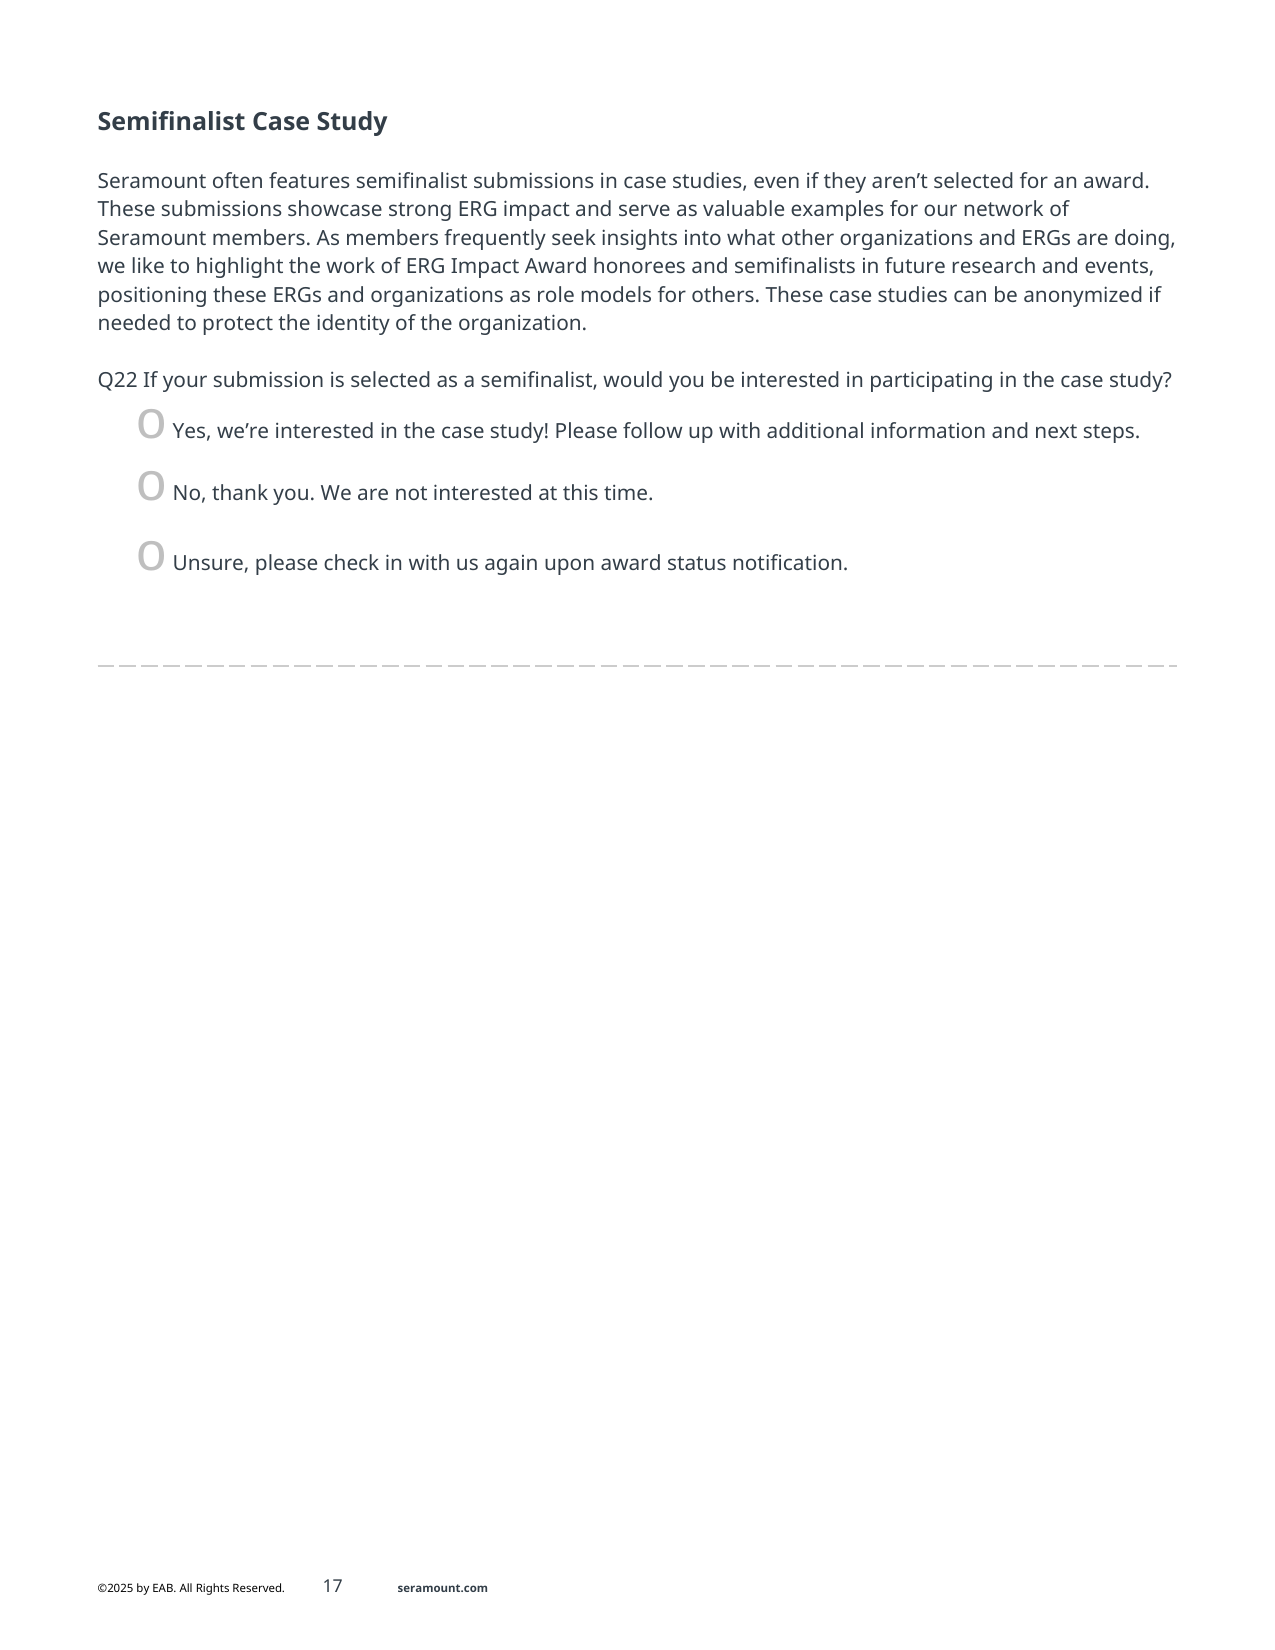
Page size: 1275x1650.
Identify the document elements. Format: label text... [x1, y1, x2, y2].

list No, thank you. We are not interested at this time. [135, 455, 1177, 516]
list Unsure, please check in with us again upon award status notification. [135, 525, 1177, 587]
text Q22 If your submission is selected as a semifinalist, would you be interested in participating in the case study? [97, 365, 1177, 393]
text Seramount often features semifinalist submissions in case studies, even if they aren’t selected for an award. These submissions showcase strong ERG impact and serve as valuable examples for our network of Seramount members. As members frequently seek insights into what other organizations and ERGs are doing, we like to highlight the work of ERG Impact Award honorees and semifinalists in future research and events, positioning these ERGs and organizations as role models for others. These case studies can be anonymized if needed to protect the identity of the organization. [97, 166, 1177, 337]
text Semifinalist Case Study [97, 103, 1177, 137]
list Yes, we’re interested in the case study! Please follow up with additional information and next steps. [135, 393, 1177, 455]
